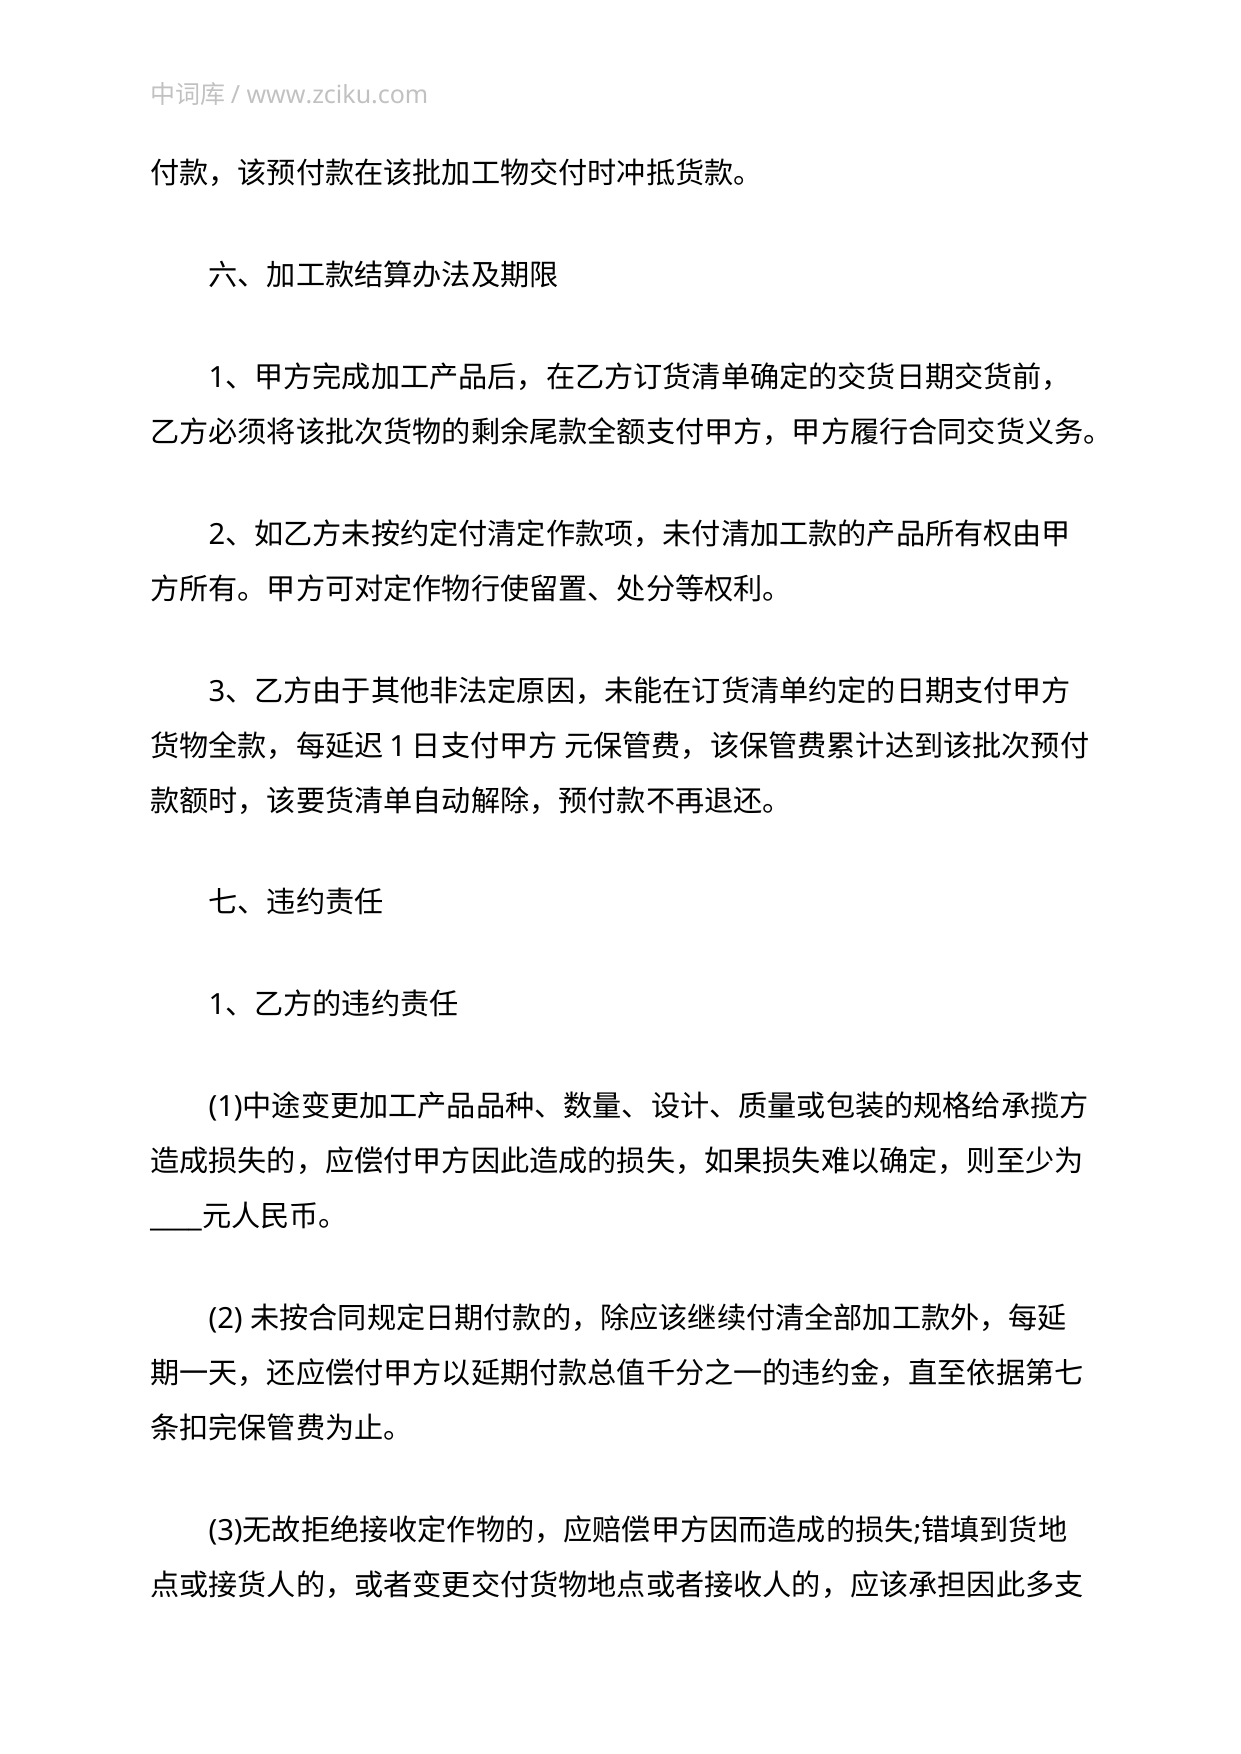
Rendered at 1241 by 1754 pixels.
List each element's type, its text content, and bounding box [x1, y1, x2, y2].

text 1、乙方的违约责任 [150, 981, 1090, 1023]
text 七、违约责任 [150, 879, 1090, 921]
text (2) 未按合同规定日期付款的，除应该继续付清全部加工款外，每延期一天，还应偿付甲方以延期付款总值千分之一的违约金，直至依据第七条扣完保管费为止。 [150, 1294, 1090, 1447]
text 2、如乙方未按约定付清定作款项，未付清加工款的产品所有权由甲方所有。甲方可对定作物行使留置、处分等权利。 [150, 510, 1090, 608]
text (1)中途变更加工产品品种、数量、设计、质量或包装的规格给承揽方造成损失的，应偿付甲方因此造成的损失，如果损失难以确定，则至少为____元人民币。 [150, 1083, 1090, 1235]
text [150, 1506, 1090, 1603]
text 3、乙方由于其他非法定原因，未能在订货清单约定的日期支付甲方货物全款，每延迟1日支付甲方 元保管费，该保管费累计达到该批次预付款额时，该要货清单自动解除，预付款不再退还。 [150, 667, 1090, 819]
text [150, 150, 1090, 192]
text 1、甲方完成加工产品后，在乙方订货清单确定的交货日期交货前，乙方必须将该批次货物的剩余尾款全额支付甲方，甲方履行合同交货义务。 [150, 353, 1090, 451]
text 六、加工款结算办法及期限 [150, 252, 1090, 294]
